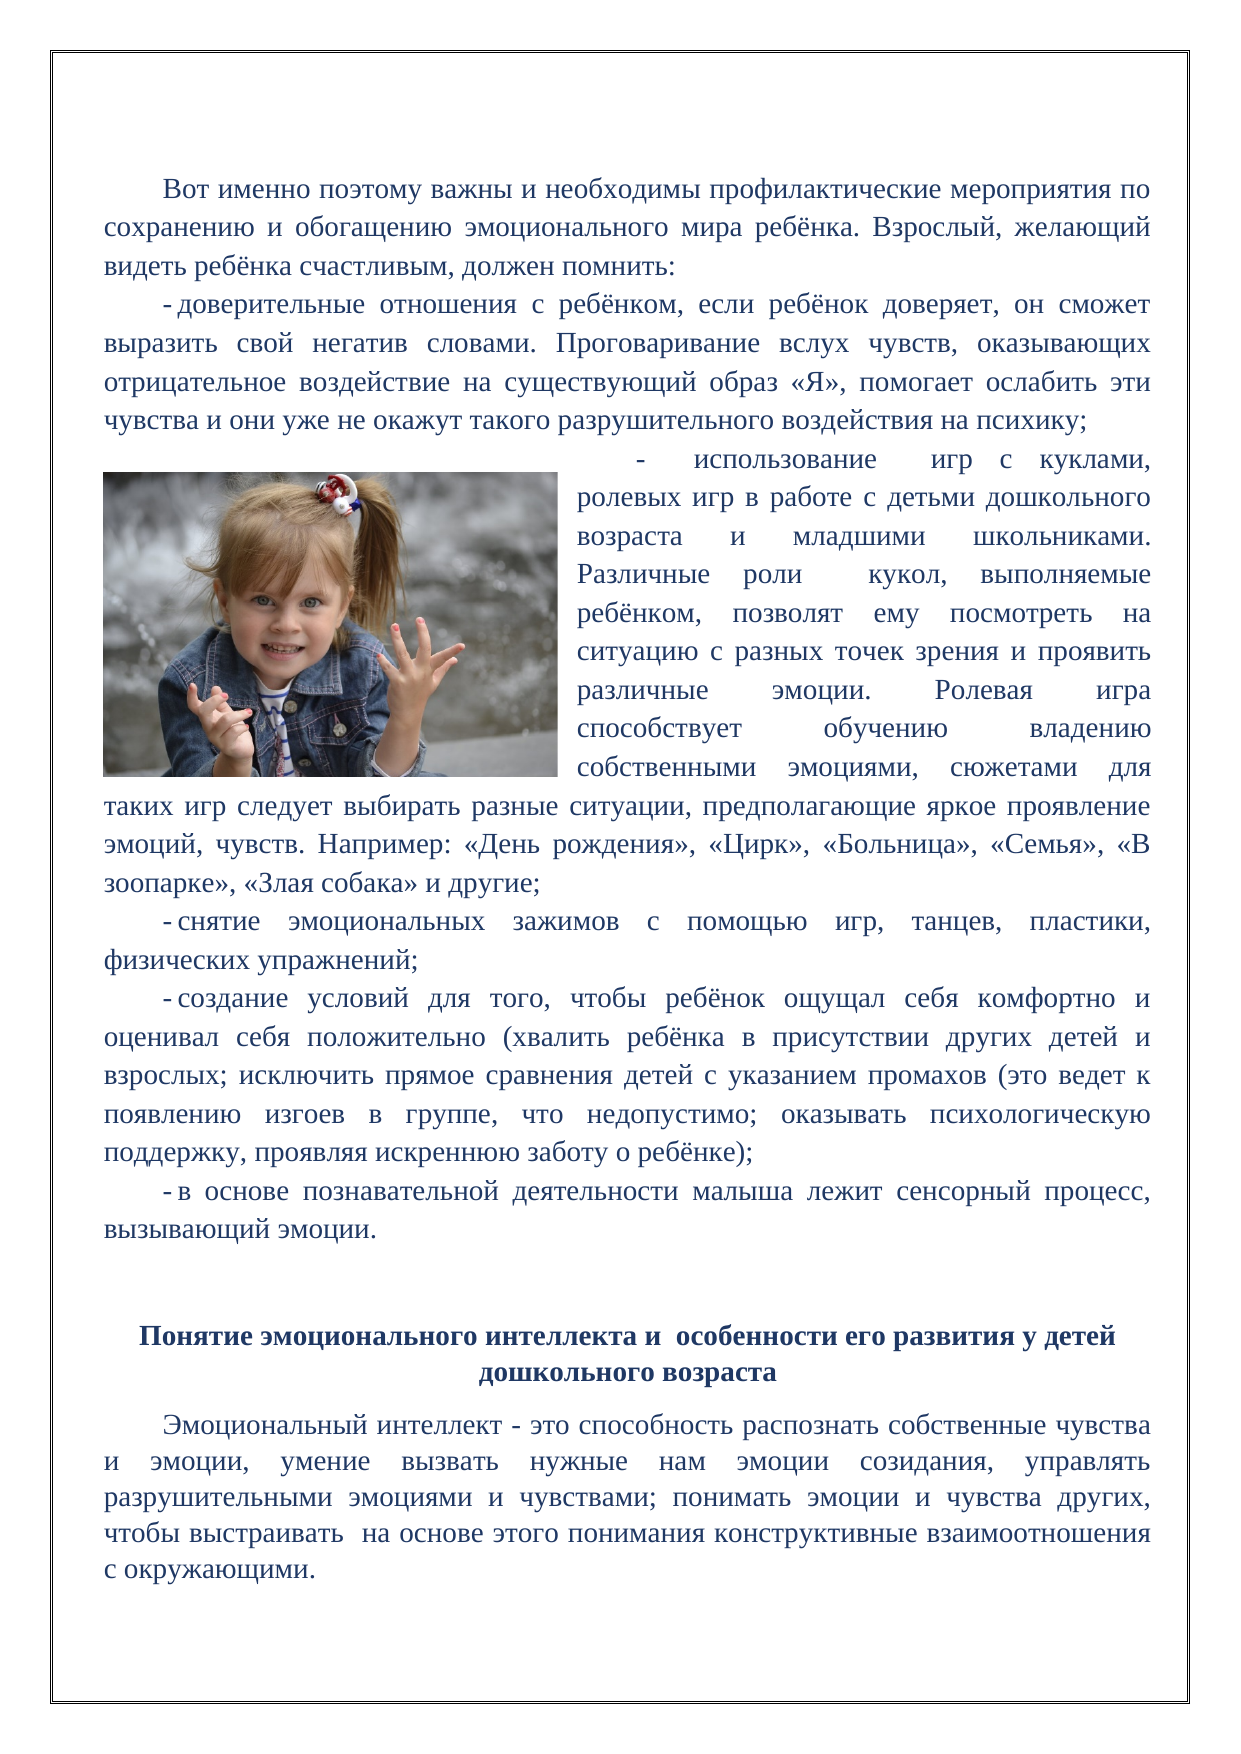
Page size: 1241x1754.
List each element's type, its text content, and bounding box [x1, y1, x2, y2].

list - создание условий для того, чтобы ребёнок ощущал себя комфортно и оценивал себя положительно (хвалить ребёнка в присутствии других детей и взрослых; исключить прямое сравнения детей с указанием промахов (это ведет к появлению изгоев в группе, что недопустимо; оказывать психологическую поддержку, проявляя искреннюю заботу о ребёнке); [103, 980, 1152, 1168]
list - в основе познавательной деятельности малыша лежит сенсорный процесс, вызывающий эмоции. [103, 1173, 1152, 1245]
list - снятие эмоциональных зажимов с помощью игр, танцев, пластики, физических упражнений; [103, 903, 1152, 975]
list Вот именно поэтому важны и необходимы профилактические мероприятия по сохранению и обогащению эмоционального мира ребёнка. Взрослый, желающий видеть ребёнка счастливым, должен помнить: [103, 171, 1152, 282]
text Эмоциональный интеллект - это способность распознать собственные чувства и эмоции, умение вызвать нужные нам эмоции созидания, управлять разрушительными эмоциями и чувствами; понимать эмоции и чувства других, чтобы выстраивать на основе этого понимания конструктивные взаимоотношения с окружающими. [103, 1407, 1152, 1585]
text Понятие эмоционального интеллекта и особенности его развития у детей дошкольного возраста [103, 1318, 1152, 1387]
picture [101, 472, 558, 776]
list - доверительные отношения с ребёнком, если ребёнок доверяет, он сможет выразить свой негатив словами. Проговаривание вслух чувств, оказывающих отрицательное воздействие на существующий образ «Я», помогает ослабить эти чувства и они уже не окажут такого разрушительного воздействия на психику; [103, 287, 1152, 436]
